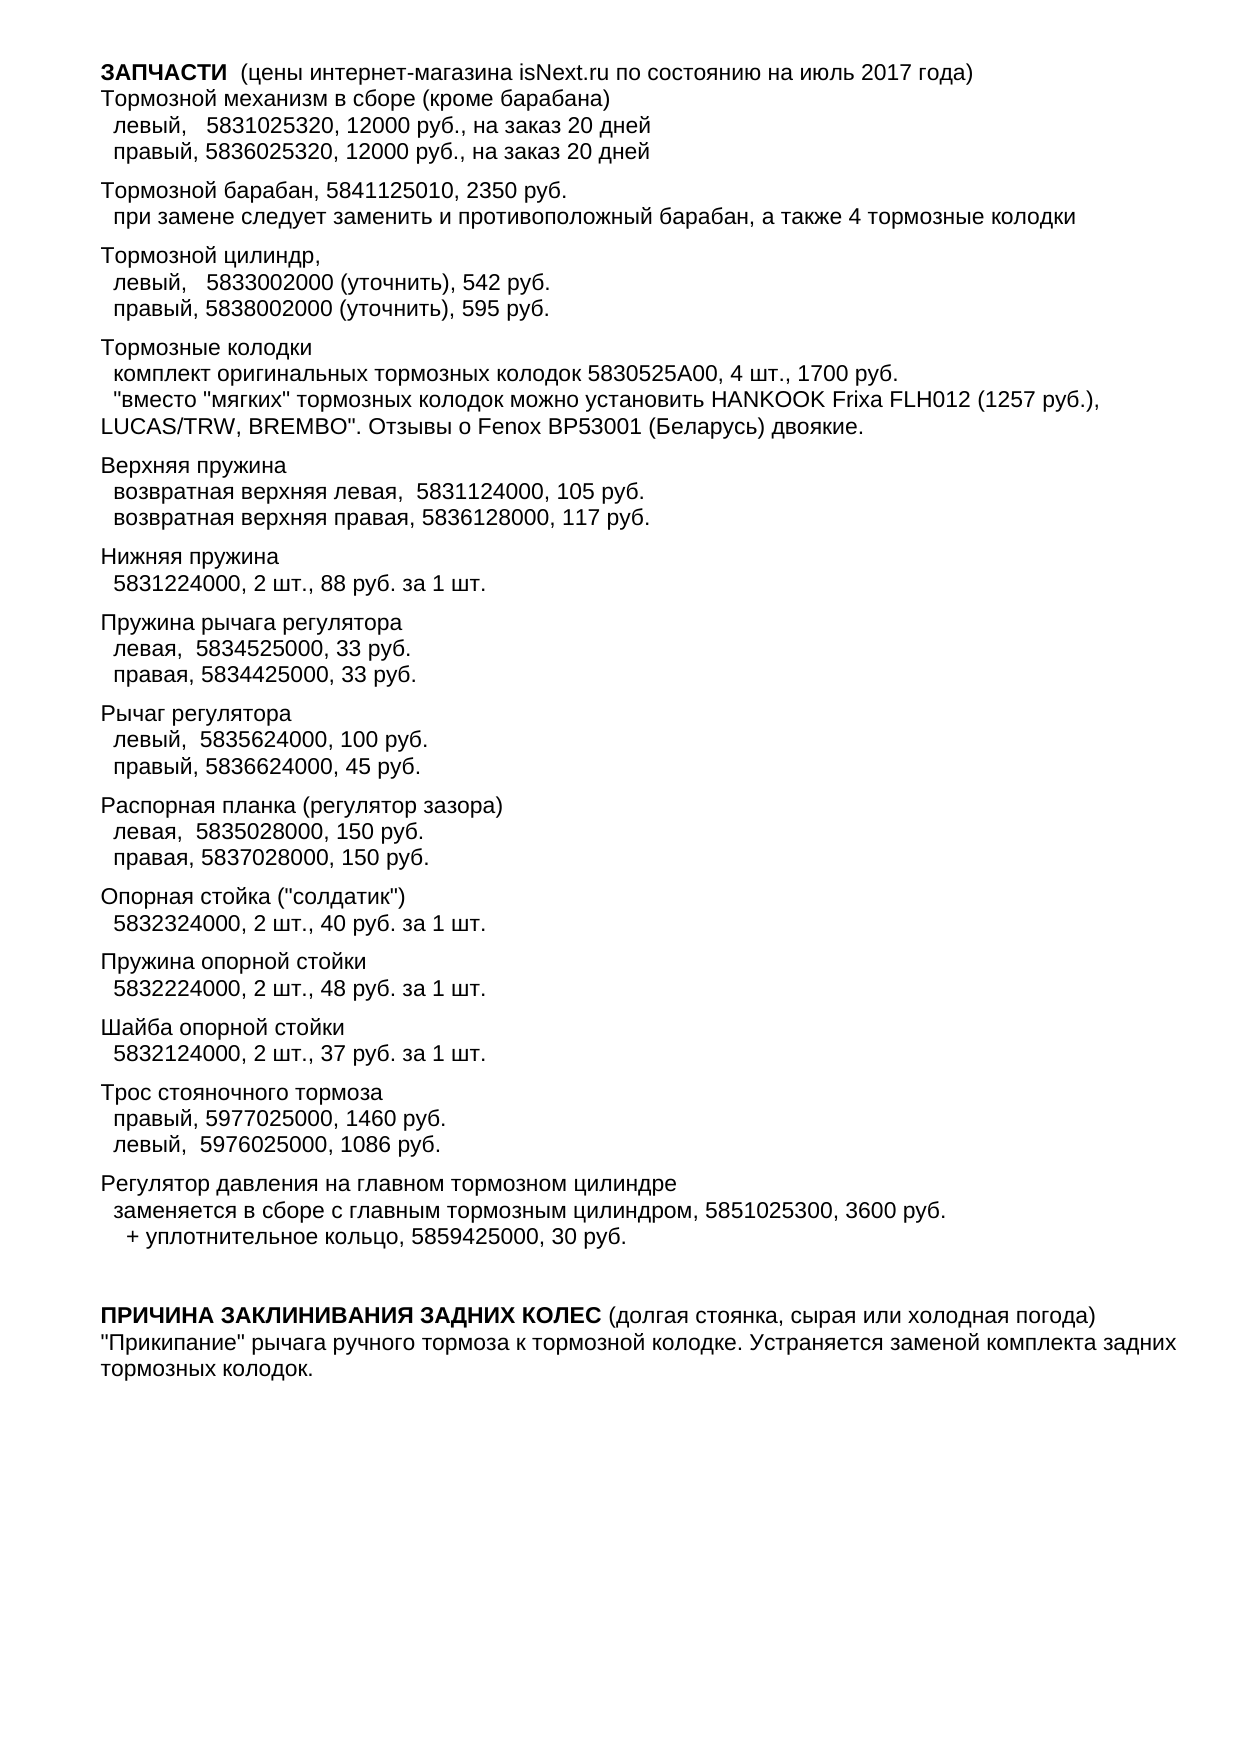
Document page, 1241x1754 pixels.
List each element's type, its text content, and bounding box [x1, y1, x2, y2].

text левый, 5831025320, 12000 руб., на заказ 20 дней [100, 112, 1181, 138]
text 5832124000, 2 шт., 37 руб. за 1 шт. [100, 1040, 1181, 1066]
text Пружина рычага регулятора [100, 608, 1181, 635]
text правый, 5838002000 (уточнить), 595 руб. [100, 295, 1181, 321]
text Тормозной цилиндр, [100, 242, 1181, 268]
text Нижняя пружина [100, 543, 1181, 569]
text Шайба опорной стойки [100, 1013, 1181, 1040]
text Пружина опорной стойки [100, 948, 1181, 975]
text + уплотнительное кольцо, 5859425000, 30 руб. [100, 1223, 1181, 1249]
text Тормозной механизм в сборе (кроме барабана) [100, 85, 1181, 112]
text заменяется в сборе с главным тормозным цилиндром, 5851025300, 3600 руб. [100, 1197, 1181, 1223]
text правый, 5836025320, 12000 руб., на заказ 20 дней [100, 138, 1181, 164]
text левый, 5976025000, 1086 руб. [100, 1131, 1181, 1158]
text Трос стояночного тормоза [100, 1079, 1181, 1105]
text правый, 5836624000, 45 руб. [100, 753, 1181, 779]
text Тормозные колодки [100, 334, 1181, 360]
text "вместо "мягких" тормозных колодок можно установить HANKOOK Frixa FLH012 (1257 руб.), LUCAS/TRW, BREMBO". Отзывы о Fenox BP53001 (Беларусь) двоякие. [100, 386, 1181, 439]
text Распорная планка (регулятор зазора) [100, 792, 1181, 818]
text Тормозной барабан, 5841125010, 2350 руб. [100, 177, 1181, 203]
text правая, 5837028000, 150 руб. [100, 844, 1181, 871]
text возвратная верхняя левая, 5831124000, 105 руб. [100, 478, 1181, 504]
text правый, 5977025000, 1460 руб. [100, 1105, 1181, 1131]
text ЗАПЧАСТИ (цены интернет-магазина isNext.ru по состоянию на июль 2017 года) [100, 59, 1181, 85]
text левый, 5833002000 (уточнить), 542 руб. [100, 268, 1181, 295]
text 5832324000, 2 шт., 40 руб. за 1 шт. [100, 909, 1181, 936]
text левая, 5834525000, 33 руб. [100, 635, 1181, 661]
text 5831224000, 2 шт., 88 руб. за 1 шт. [100, 569, 1181, 596]
text 5832224000, 2 шт., 48 руб. за 1 шт. [100, 975, 1181, 1001]
text комплект оригинальных тормозных колодок 5830525A00, 4 шт., 1700 руб. [100, 360, 1181, 386]
text Рычаг регулятора [100, 700, 1181, 726]
text правая, 5834425000, 33 руб. [100, 661, 1181, 687]
text возвратная верхняя правая, 5836128000, 117 руб. [100, 504, 1181, 531]
text при замене следует заменить и противоположный барабан, а также 4 тормозные колодки [100, 203, 1181, 230]
text "Прикипание" рычага ручного тормоза к тормозной колодке. Устраняется заменой комплекта задних тормозных колодок. [100, 1328, 1181, 1381]
text Регулятор давления на главном тормозном цилиндре [100, 1170, 1181, 1197]
text ПРИЧИНА ЗАКЛИНИВАНИЯ ЗАДНИХ КОЛЕС (долгая стоянка, сырая или холодная погода) [100, 1302, 1181, 1328]
text Верхняя пружина [100, 452, 1181, 478]
text левая, 5835028000, 150 руб. [100, 818, 1181, 844]
text Опорная стойка ("солдатик") [100, 883, 1181, 909]
text левый, 5835624000, 100 руб. [100, 726, 1181, 753]
